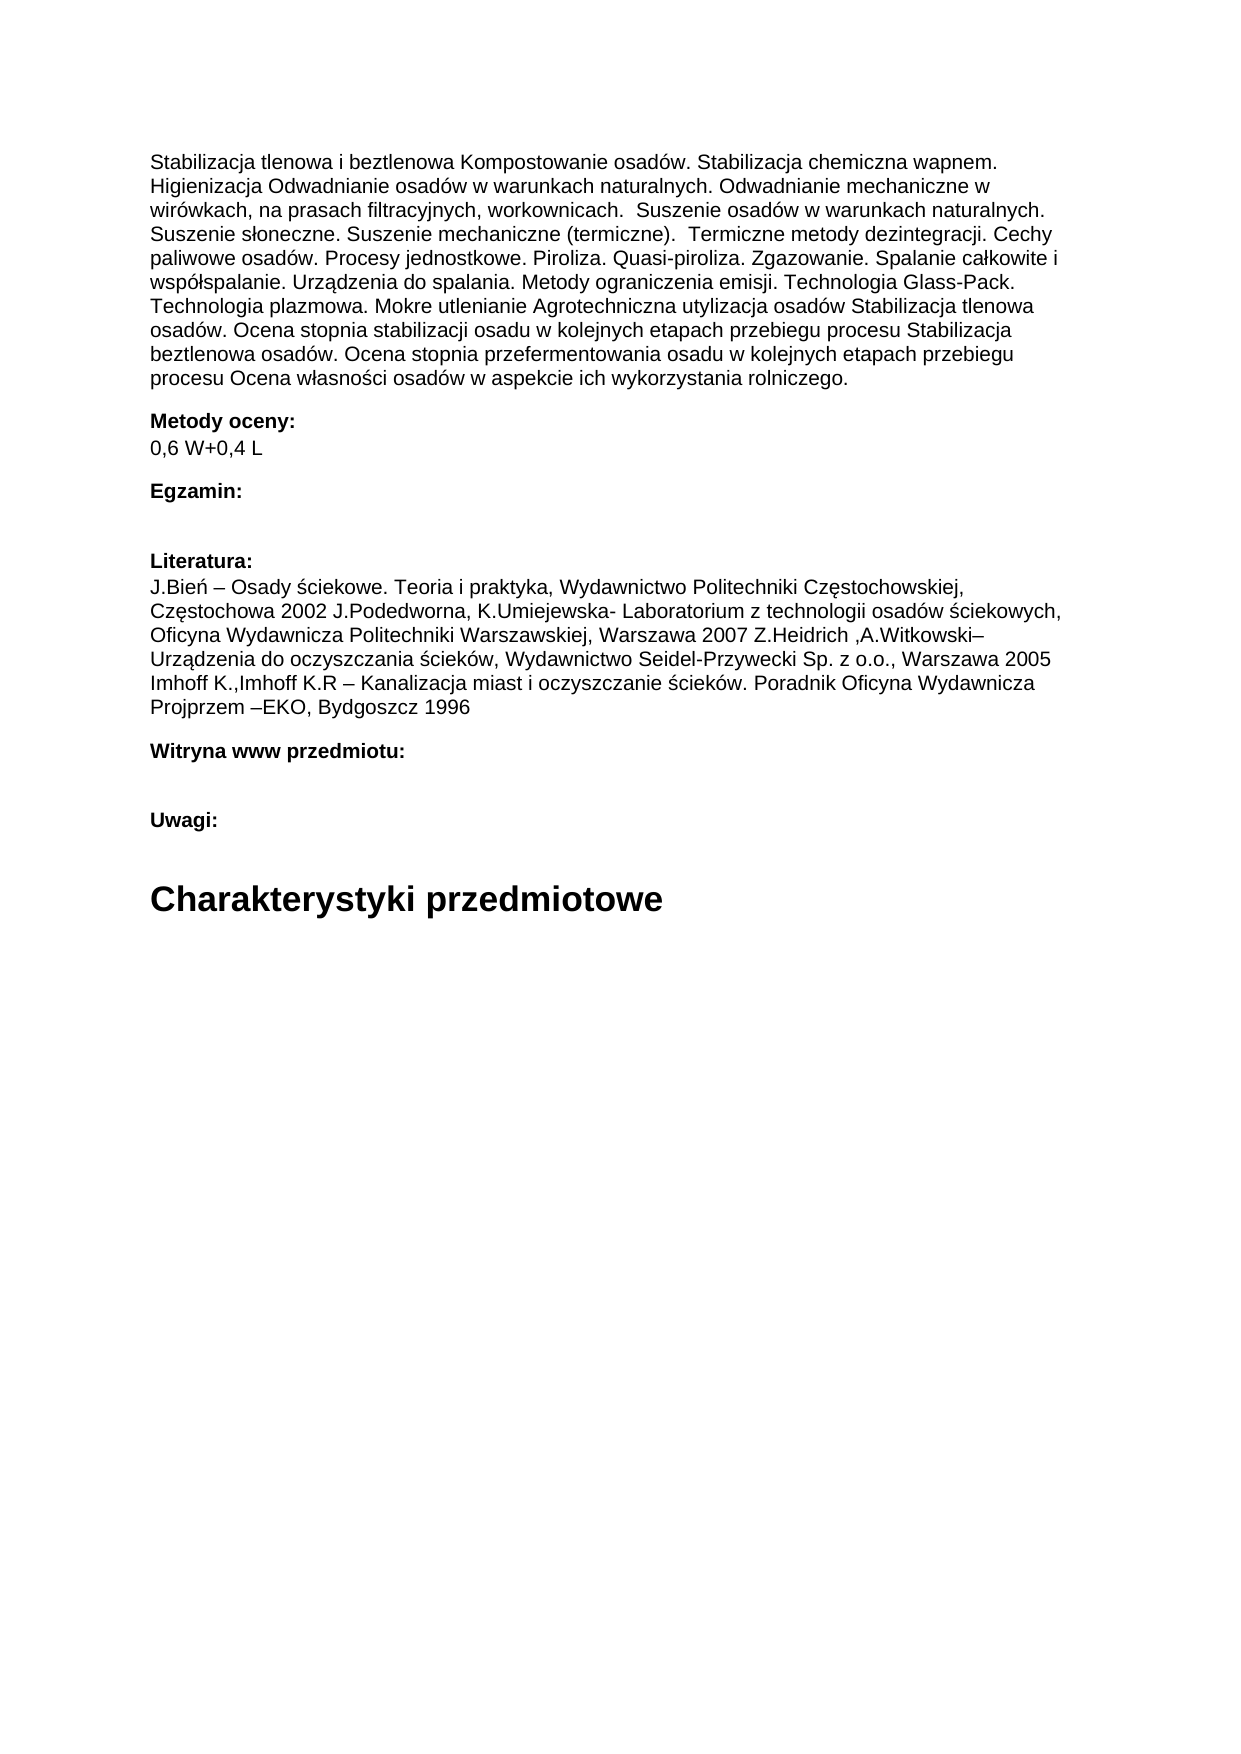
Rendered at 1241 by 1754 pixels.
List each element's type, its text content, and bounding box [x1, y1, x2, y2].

text Literatura: [150, 549, 1090, 573]
text J.Bień – Osady ściekowe. Teoria i praktyka, Wydawnictwo Politechniki Częstochowskiej, Częstochowa 2002 J.Podedworna, K.Umiejewska- Laboratorium z technologii osadów ściekowych, Oficyna Wydawnicza Politechniki Warszawskiej, Warszawa 2007 Z.Heidrich ,A.Witkowski– Urządzenia do oczyszczania ścieków, Wydawnictwo Seidel-Przywecki Sp. z o.o., Warszawa 2005 Imhoff K.,Imhoff K.R – Kanalizacja miast i oczyszczanie ścieków. Poradnik Oficyna Wydawnicza Projprzem –EKO, Bydgoszcz 1996 [150, 575, 1090, 719]
text 0,6 W+0,4 L [150, 435, 1090, 459]
subtitle Charakterystyki przedmiotowe [150, 878, 1090, 919]
text Witryna www przedmiotu: [150, 738, 1090, 762]
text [150, 150, 1090, 389]
text Uwagi: [150, 808, 1090, 832]
text Metody oceny: [150, 409, 1090, 433]
text Egzamin: [150, 479, 1090, 503]
